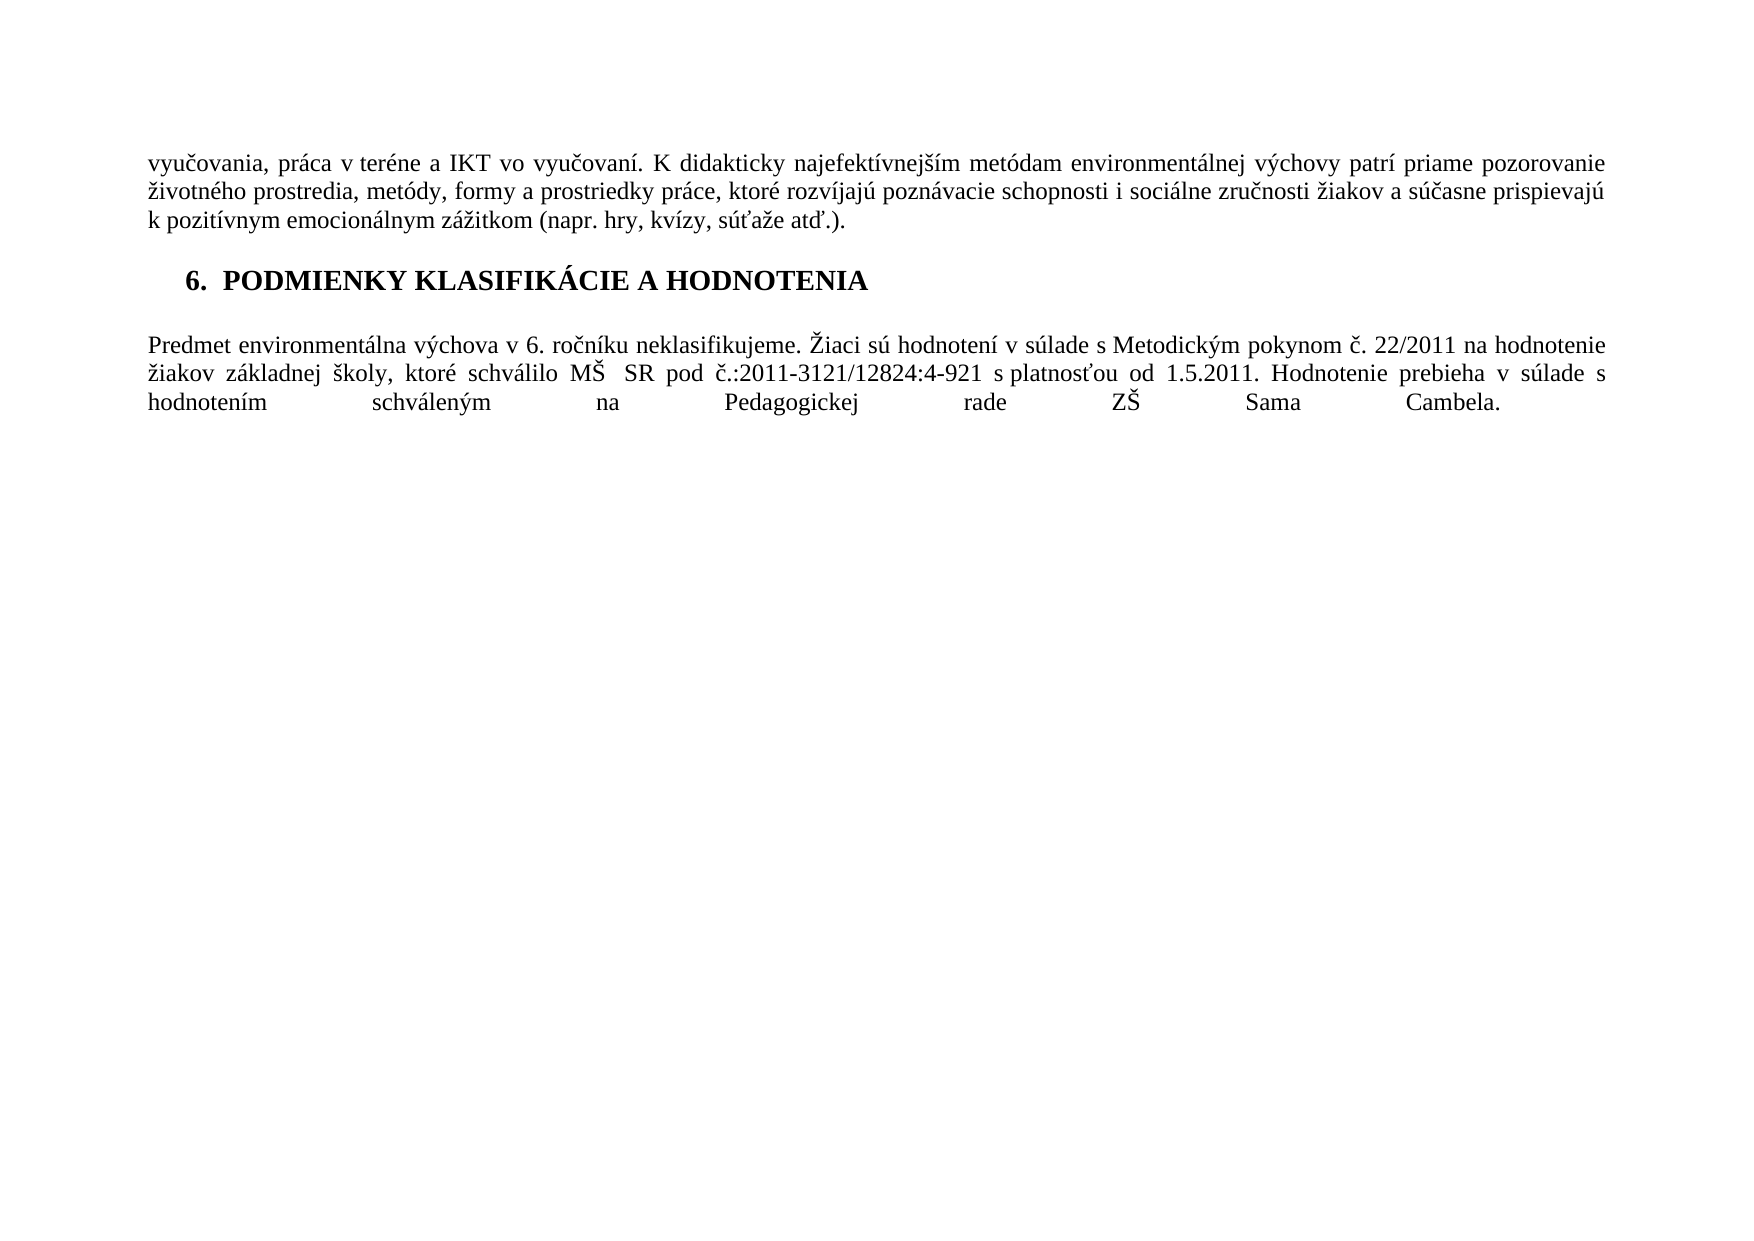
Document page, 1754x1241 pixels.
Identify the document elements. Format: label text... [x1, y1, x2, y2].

text Predmet environmentálna výchova v 6. ročníku neklasifikujeme. Žiaci sú hodnotení v súlade s Metodickým pokynom č. 22/2011 na hodnotenie žiakov základnej školy, ktoré schválilo MŠ SR pod č.:2011-3121/12824:4-921 s platnosťou od 1.5.2011. Hodnotenie prebieha v súlade s hodnotením schváleným na Pedagogickej rade ZŠ Sama Cambela. [148, 330, 1606, 445]
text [148, 148, 1606, 234]
list PODMIENKY KLASIFIKÁCIE A HODNOTENIA [185, 263, 1606, 296]
